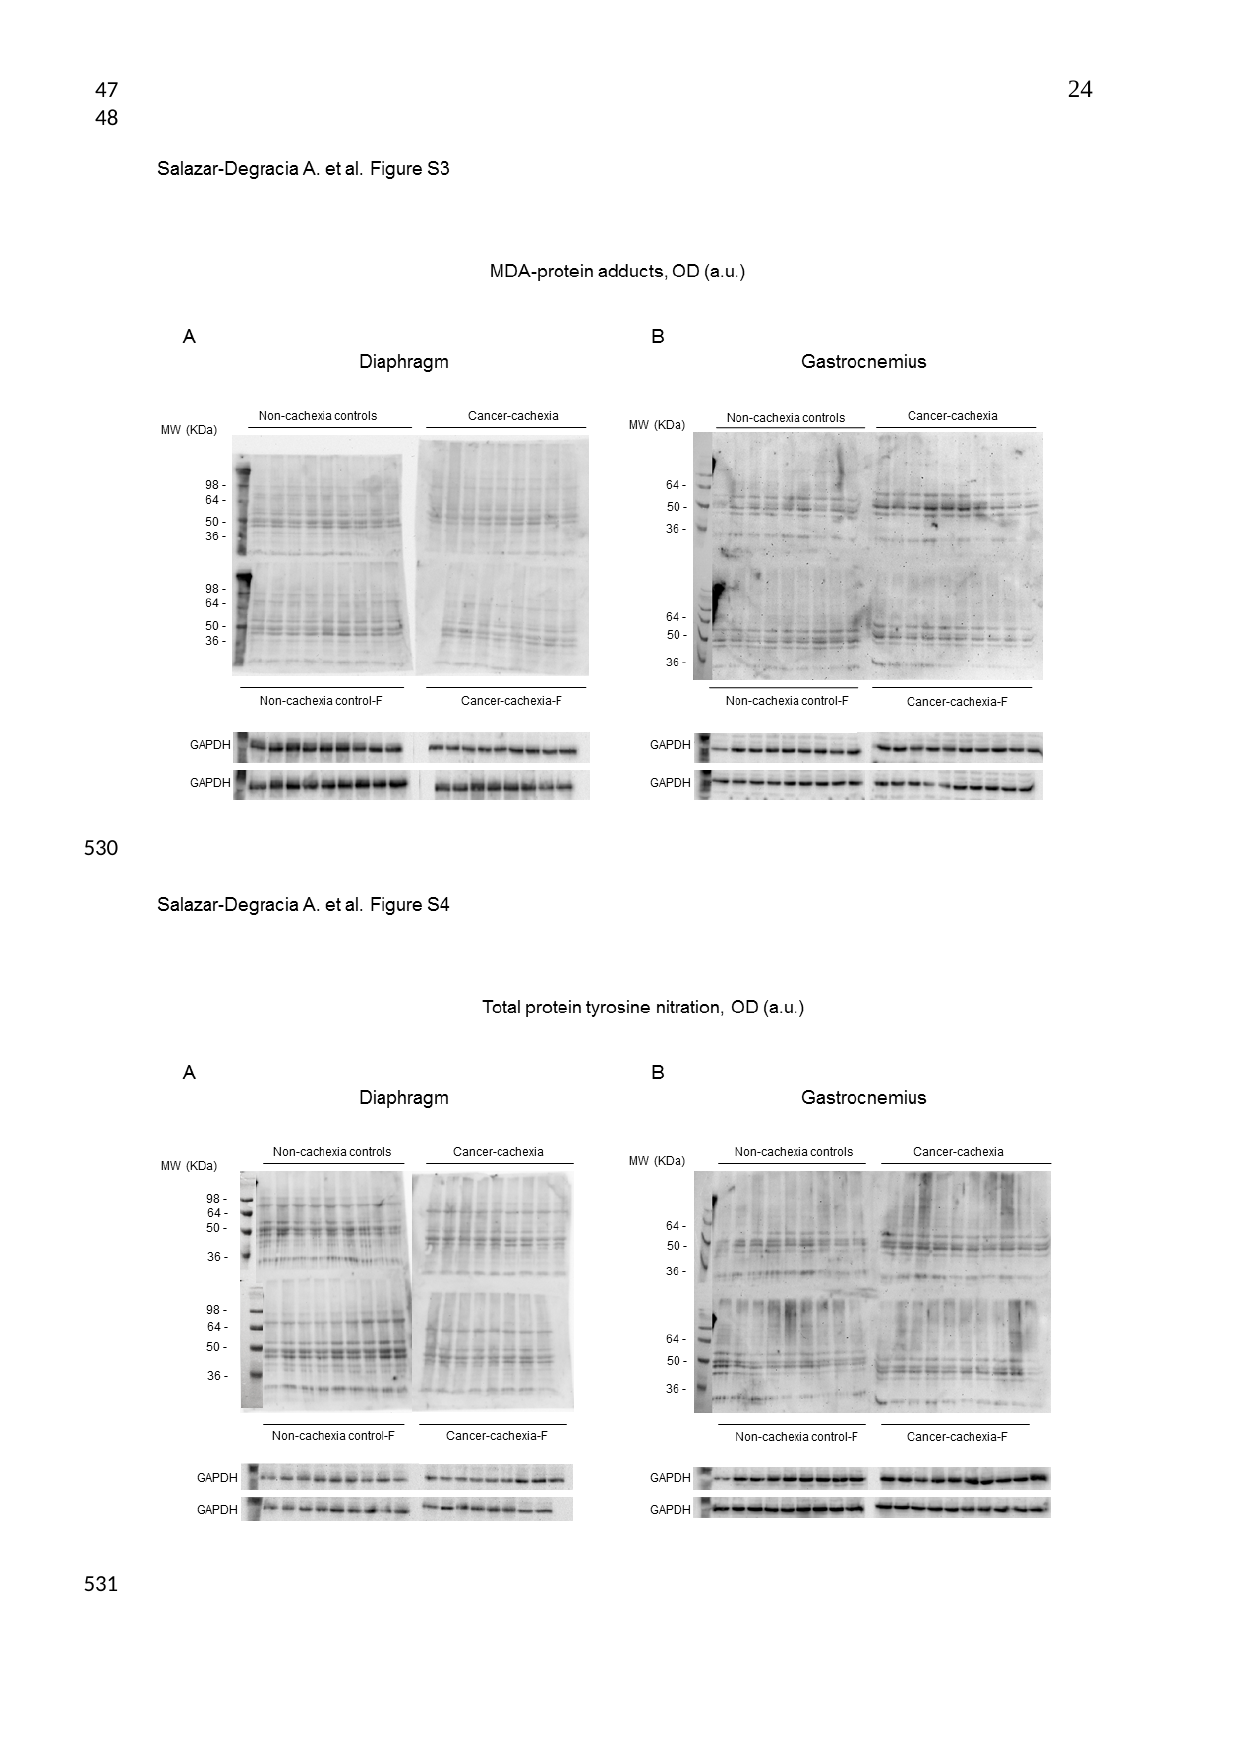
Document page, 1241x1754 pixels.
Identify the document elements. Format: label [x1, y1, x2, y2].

picture [147, 147, 1091, 856]
picture [147, 883, 1091, 1592]
